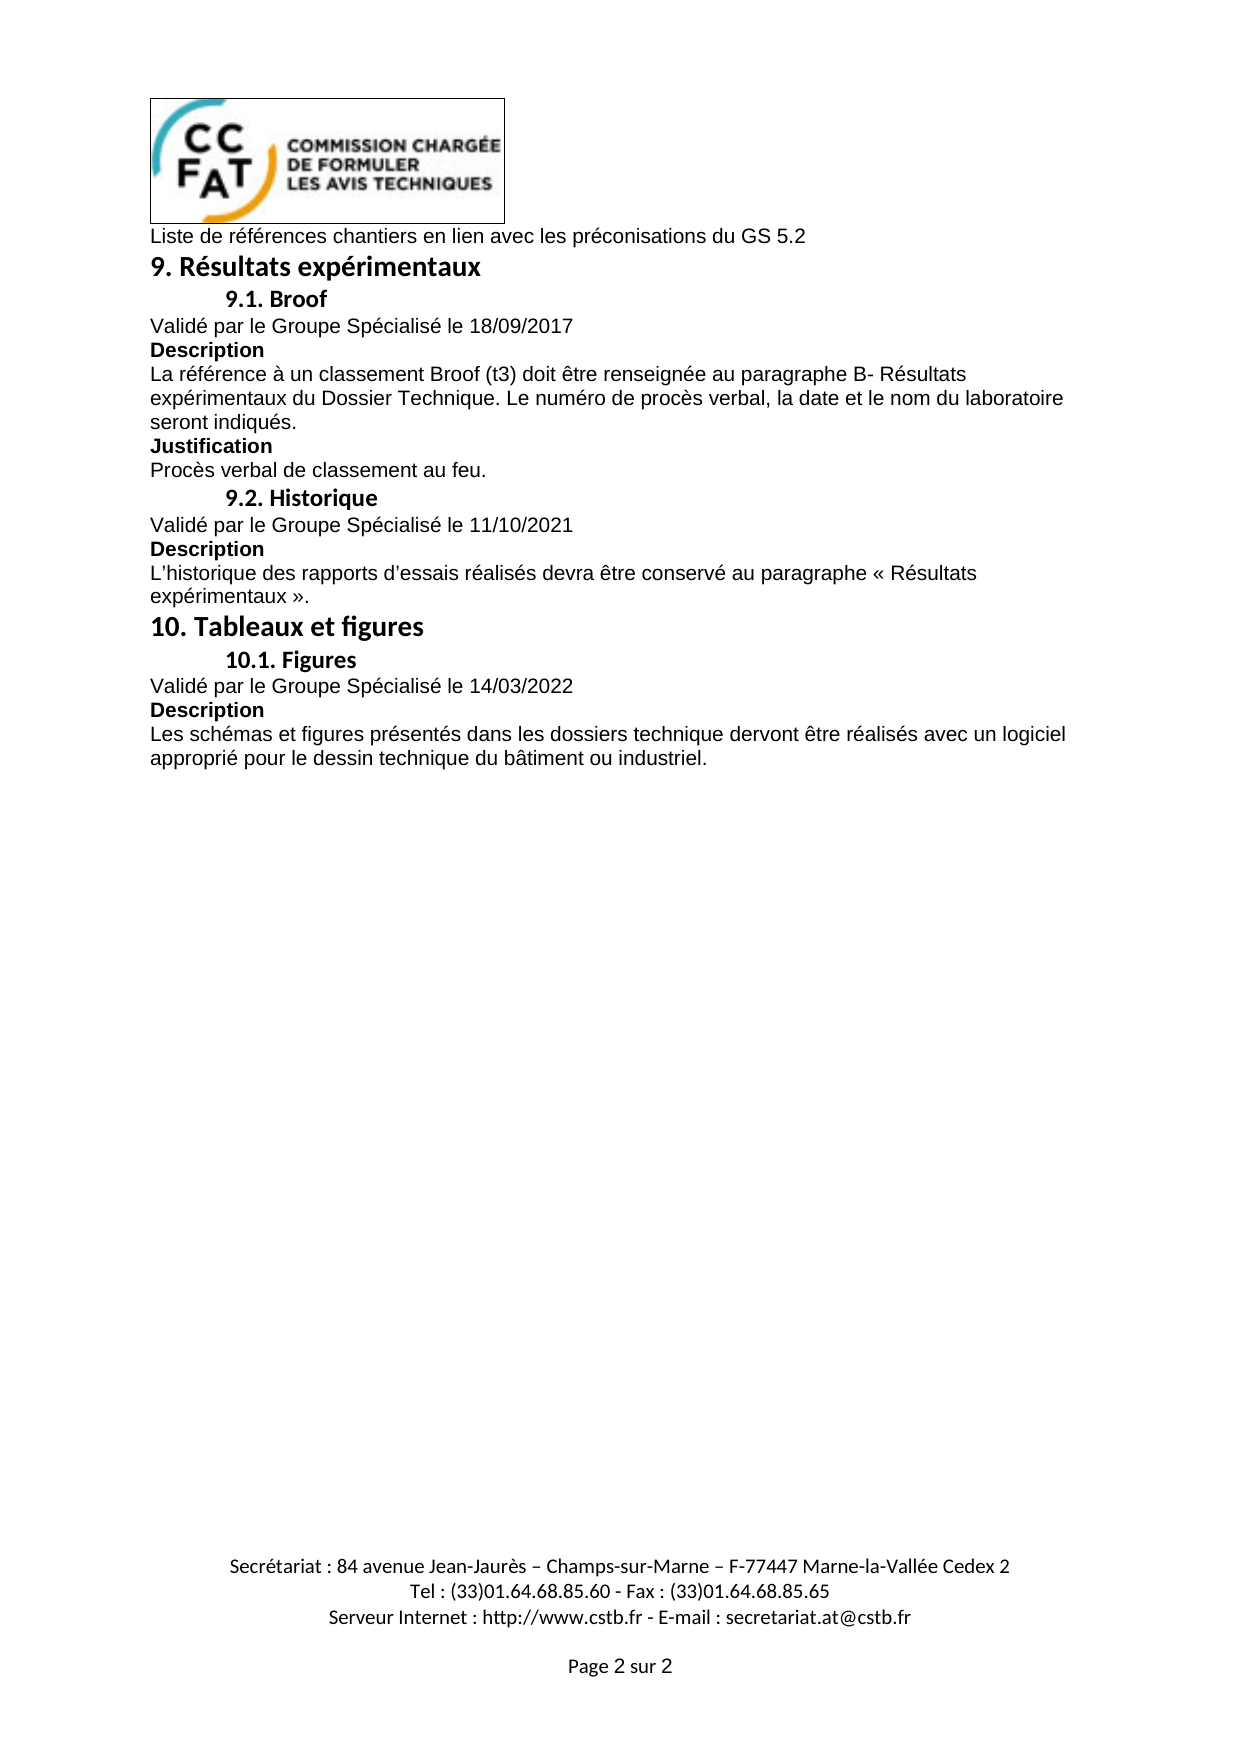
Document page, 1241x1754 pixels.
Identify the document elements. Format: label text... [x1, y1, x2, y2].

text L’historique des rapports d’essais réalisés devra être conservé au paragraphe « Résultats expérimentaux ». [150, 560, 1090, 608]
text Liste de références chantiers en lien avec les préconisations du GS 5.2 [150, 224, 1090, 248]
text Justification [150, 434, 1090, 458]
text 9. Résultats expérimentaux [150, 248, 1090, 284]
text Les schémas et figures présentés dans les dossiers technique dervont être réalisés avec un logiciel approprié pour le dessin technique du bâtiment ou industriel. [150, 722, 1090, 770]
text 9.2. Historique [225, 482, 1090, 512]
picture [151, 99, 504, 223]
text Description [150, 536, 1090, 560]
text Validé par le Groupe Spécialisé le 14/03/2022 [150, 674, 1090, 698]
text Procès verbal de classement au feu. [150, 458, 1090, 482]
text 10. Tableaux et figures [150, 608, 1090, 644]
text Description [150, 338, 1090, 362]
text Validé par le Groupe Spécialisé le 18/09/2017 [150, 314, 1090, 338]
text 9.1. Broof [225, 284, 1090, 314]
text La référence à un classement Broof (t3) doit être renseignée au paragraphe B- Résultats expérimentaux du Dossier Technique. Le numéro de procès verbal, la date et le nom du laboratoire seront indiqués. [150, 362, 1090, 434]
text 10.1. Figures [225, 644, 1090, 674]
text Validé par le Groupe Spécialisé le 11/10/2021 [150, 512, 1090, 536]
text Description [150, 698, 1090, 722]
